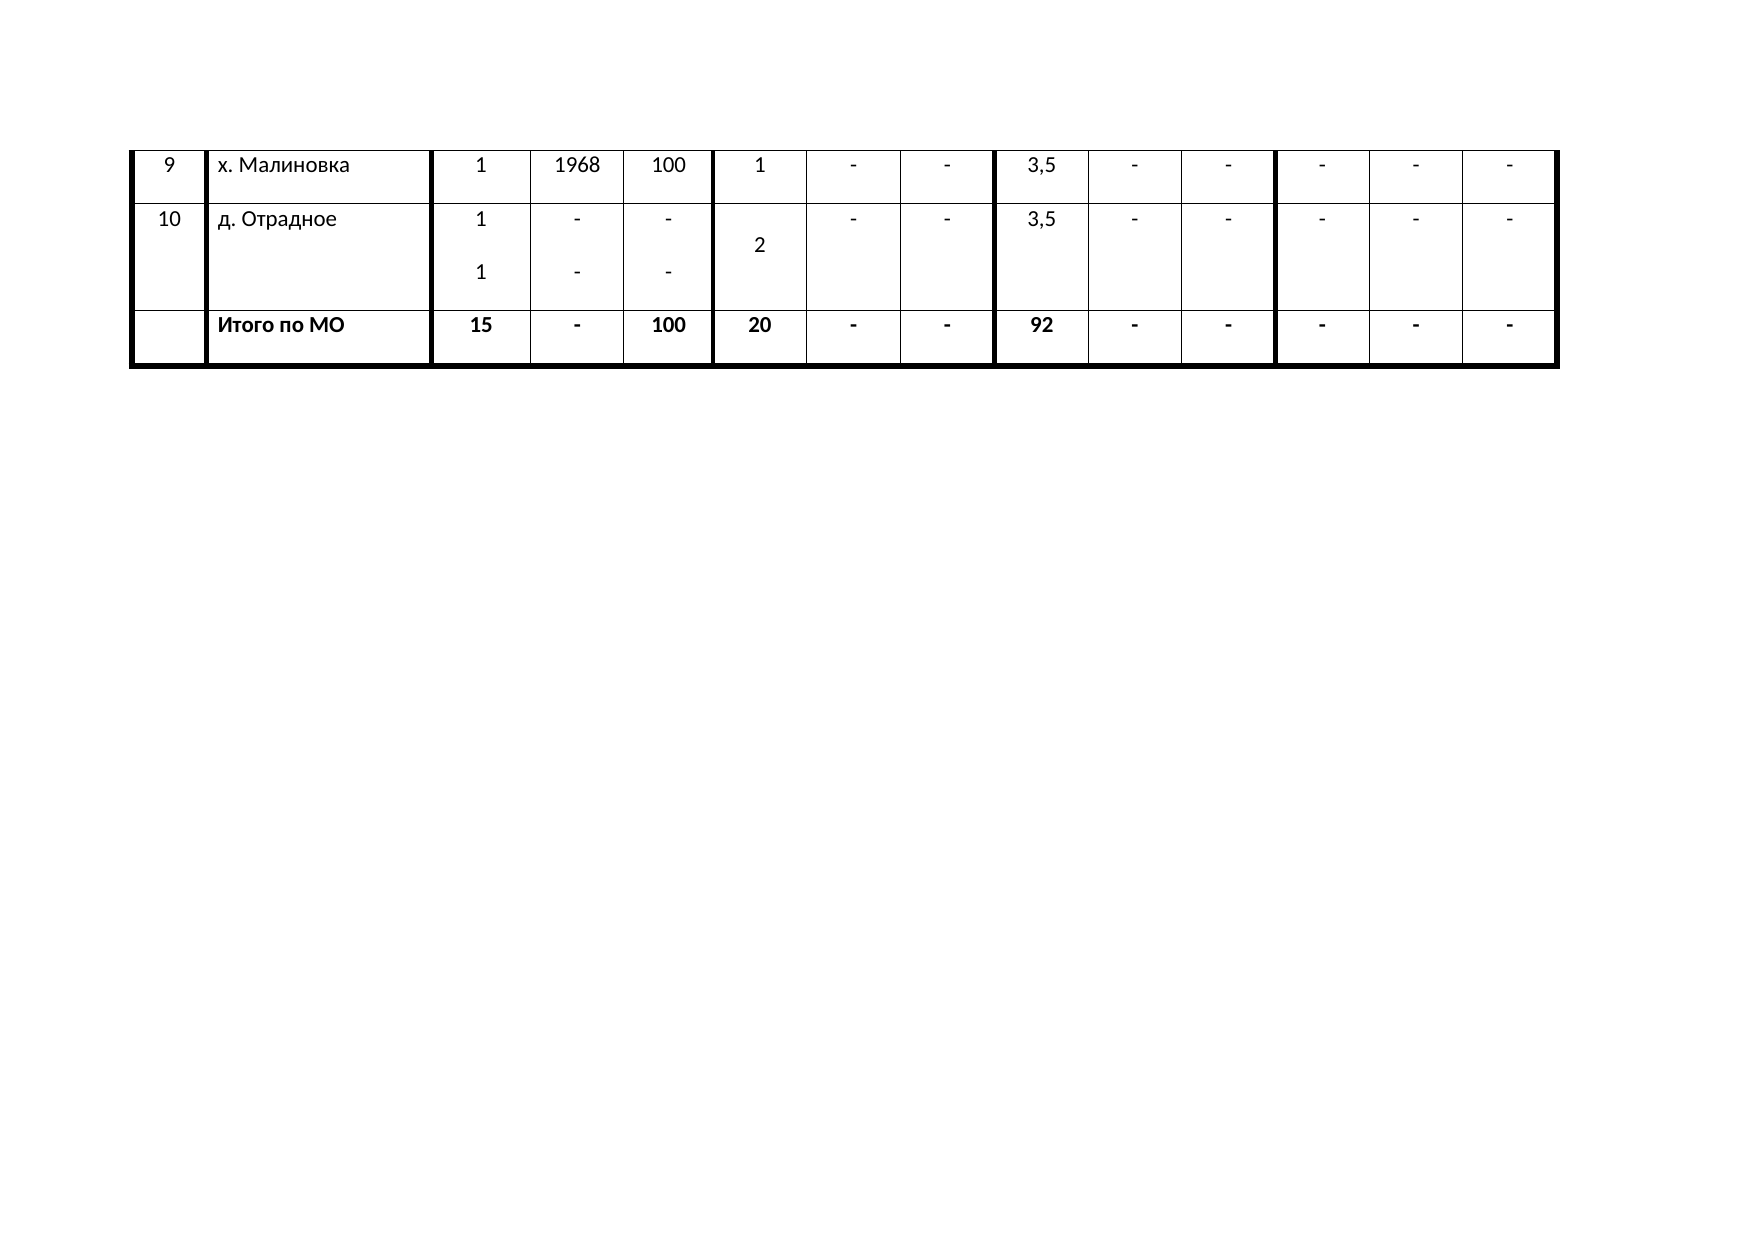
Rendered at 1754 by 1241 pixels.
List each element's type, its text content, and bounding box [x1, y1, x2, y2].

table_cell 92 [997, 311, 1088, 363]
table_cell 100 [624, 151, 711, 203]
table_cell 10 [135, 204, 204, 309]
table_cell - [1182, 204, 1273, 309]
table_cell 100 [624, 311, 711, 363]
table_cell - [1463, 311, 1554, 363]
table_cell - [807, 204, 900, 309]
table_cell 2 [715, 204, 806, 309]
table_cell - [1182, 151, 1273, 203]
table_cell - - [624, 204, 711, 309]
table_cell - [1089, 311, 1181, 363]
table_cell х. Малиновка [209, 151, 429, 203]
table_cell 1 [715, 151, 806, 203]
table_cell 20 [715, 311, 806, 363]
table_cell д. Отрадное [209, 204, 429, 309]
table_cell 1 [434, 151, 530, 203]
table_cell - [901, 204, 992, 309]
table_cell - [1089, 151, 1181, 203]
table_cell - [1182, 311, 1273, 363]
table_cell - [1278, 151, 1369, 203]
table_cell - [807, 311, 900, 363]
table_cell - [901, 151, 992, 203]
table_cell 1 1 [434, 204, 530, 309]
table_cell - [1278, 311, 1369, 363]
table_cell - [1370, 151, 1462, 203]
table_cell - [1463, 151, 1554, 203]
table_cell - [1370, 311, 1462, 363]
table_cell - - [531, 204, 623, 309]
table_cell - [1463, 204, 1554, 309]
table_cell - [1370, 204, 1462, 309]
table_cell - [901, 311, 992, 363]
table_cell 15 [434, 311, 530, 363]
table_cell 3,5 [997, 204, 1088, 309]
table_cell [135, 311, 204, 363]
table_cell - [1089, 204, 1181, 309]
table_cell Итого по МО [209, 311, 429, 363]
table_cell 9 [135, 151, 204, 203]
table_cell - [807, 151, 900, 203]
table_cell 3,5 [997, 151, 1088, 203]
table_cell 1968 [531, 151, 623, 203]
table_cell - [531, 311, 623, 363]
table_cell - [1278, 204, 1369, 309]
